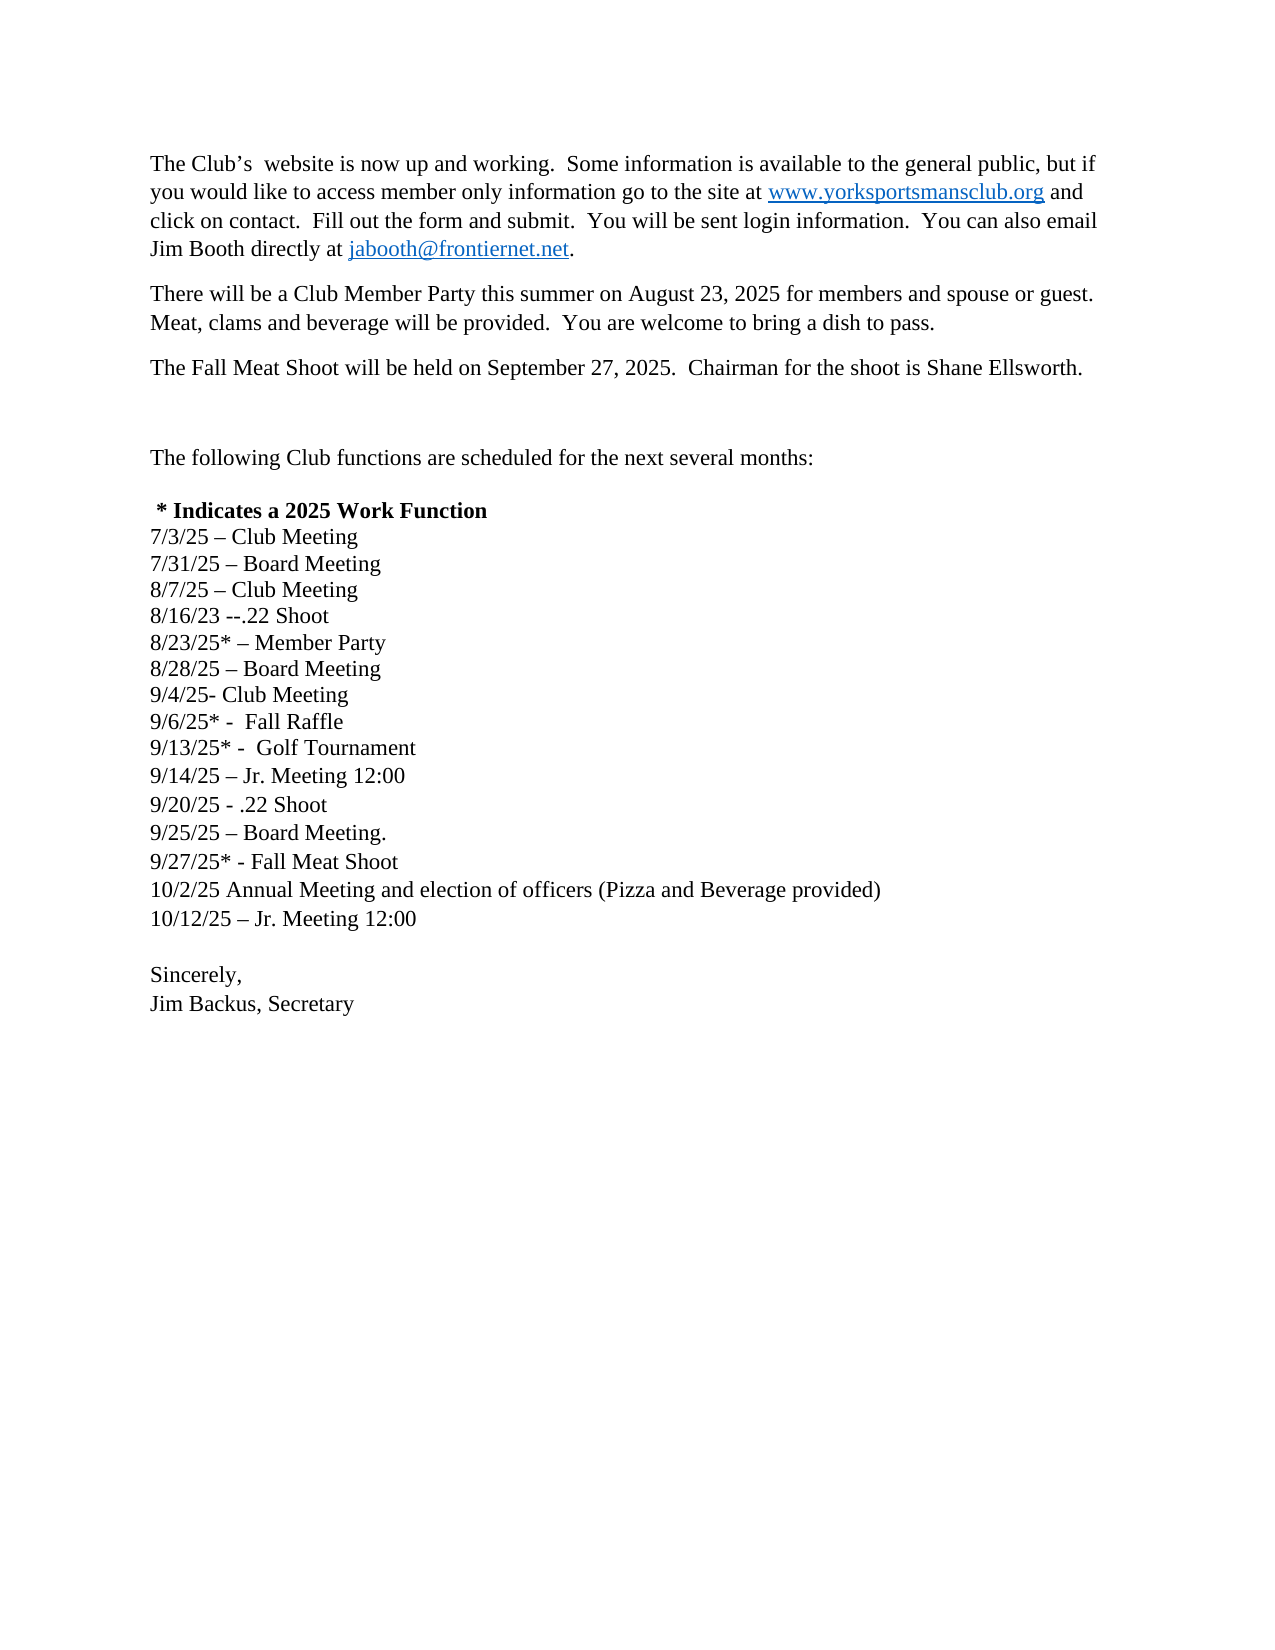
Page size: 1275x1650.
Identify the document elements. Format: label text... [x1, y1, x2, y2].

text Jim Backus, Secretary [150, 990, 1125, 1016]
text Sincerely, [150, 962, 1125, 988]
text The Club’s website is now up and working. Some information is available to the general public, but if you would like to access member only information go to the site at www.yorksportsmansclub.org and click on contact. Fill out the form and submit. You will be sent login information. You can also email Jim Booth directly at jabooth@frontiernet.net. [150, 150, 1125, 262]
text 9/4/25- Club Meeting [150, 681, 1125, 708]
text 9/25/25 – Board Meeting. [150, 819, 1125, 846]
text 9/14/25 – Jr. Meeting 12:00 [150, 762, 1125, 789]
text 10/2/25 Annual Meeting and election of officers (Pizza and Beverage provided) [150, 876, 1125, 903]
text 9/13/25* - Golf Tournament [150, 734, 1125, 760]
text * Indicates a 2025 Work Function [150, 497, 1125, 523]
text 10/12/25 – Jr. Meeting 12:00 [150, 905, 1125, 931]
text The following Club functions are scheduled for the next several months: [150, 444, 1125, 471]
text 8/23/25* – Member Party [150, 629, 1125, 655]
text 9/27/25* - Fall Meat Shoot [150, 848, 1125, 874]
text 7/31/25 – Board Meeting [150, 549, 1125, 576]
text There will be a Club Member Party this summer on August 23, 2025 for members and spouse or guest. Meat, clams and beverage will be provided. You are welcome to bring a dish to pass. [150, 280, 1125, 335]
text The Fall Meat Shoot will be held on September 27, 2025. Chairman for the shoot is Shane Ellsworth. [150, 354, 1125, 380]
text 8/16/23 --.22 Shoot [150, 602, 1125, 629]
text 9/6/25* - Fall Raffle [150, 708, 1125, 734]
text 8/7/25 – Club Meeting [150, 576, 1125, 602]
text 9/20/25 - .22 Shoot [150, 791, 1125, 817]
text 8/28/25 – Board Meeting [150, 655, 1125, 681]
text 7/3/25 – Club Meeting [150, 523, 1125, 549]
